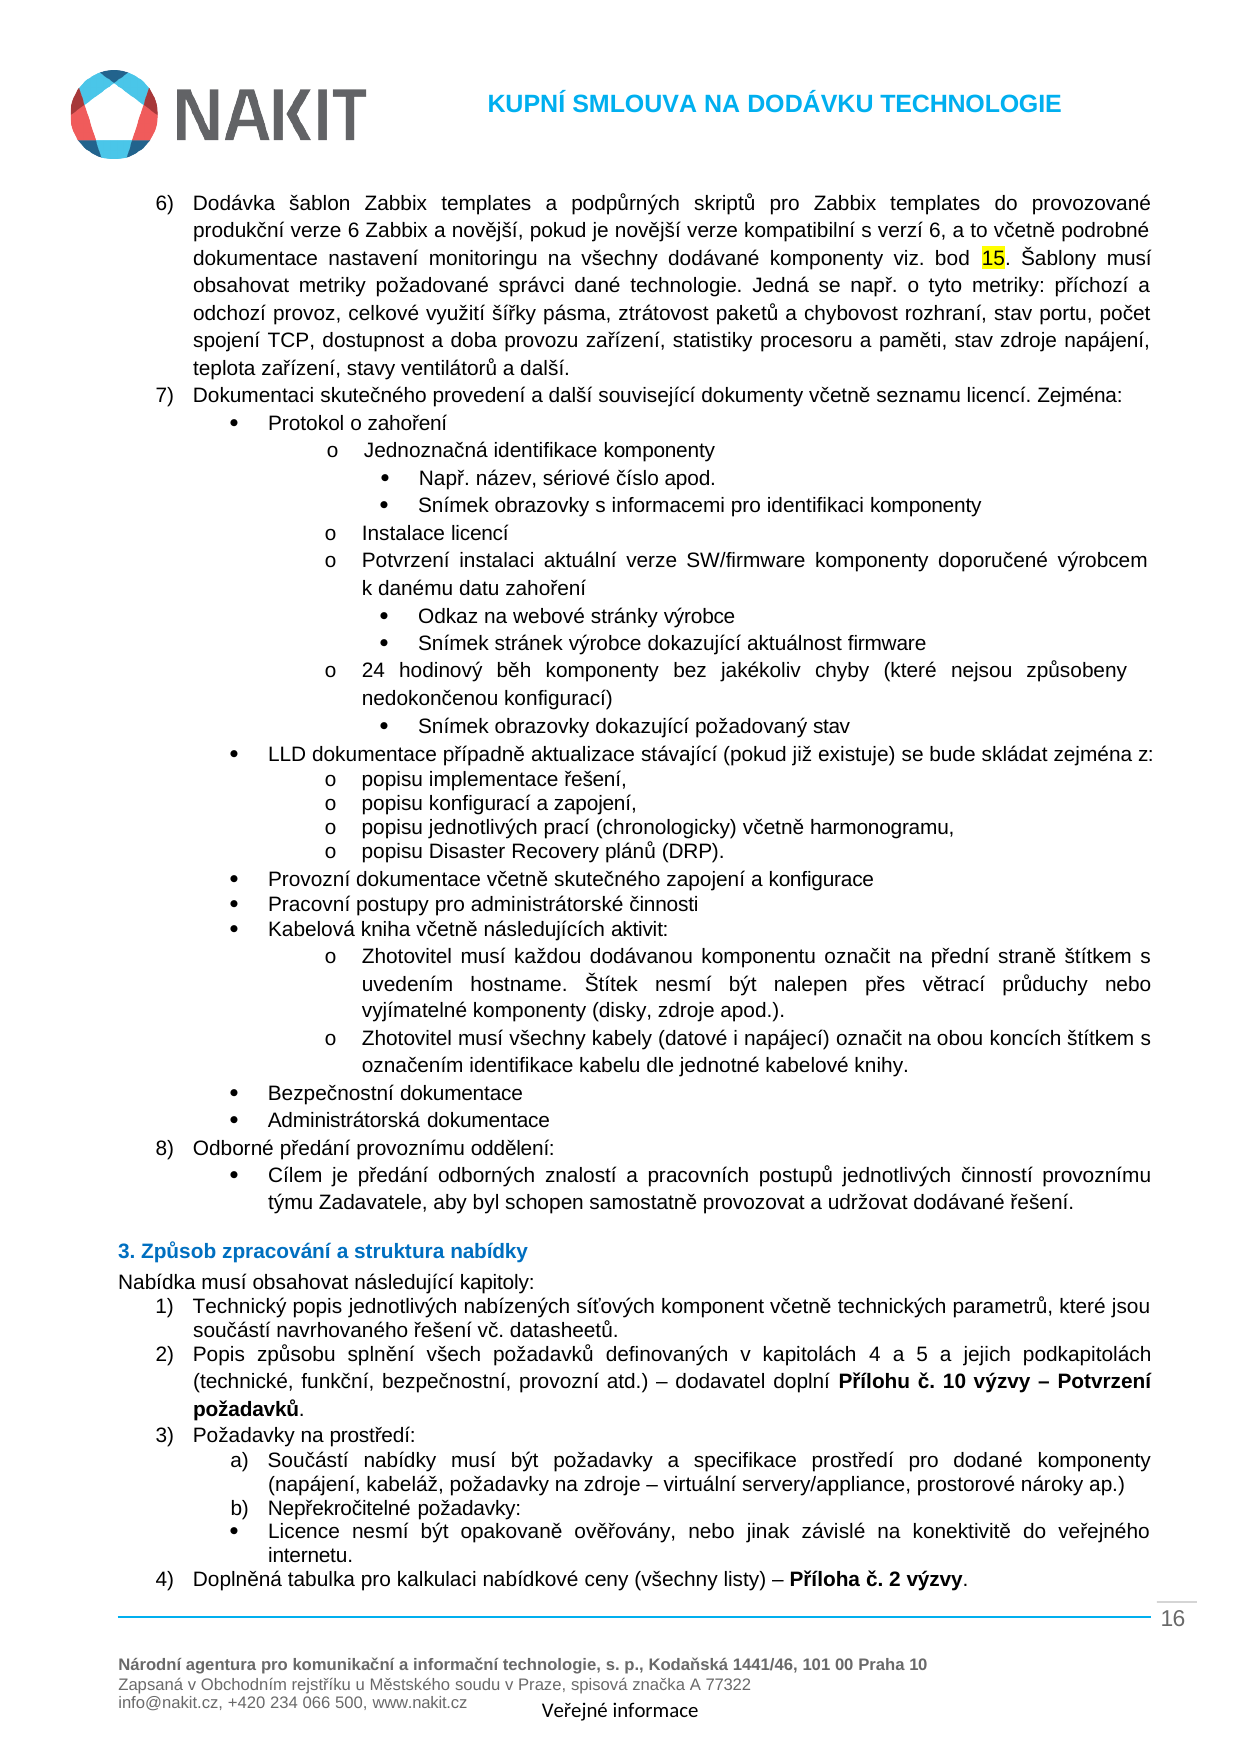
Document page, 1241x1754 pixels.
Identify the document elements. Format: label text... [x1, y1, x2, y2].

list Kabelová kniha včetně následujících aktivit: [230, 917, 1223, 941]
list Provozní dokumentace včetně skutečného zapojení a konfigurace [230, 866, 1223, 891]
list Cílem je předání odborných znalostí a pracovních postupů jednotlivých činností provoznímu týmu Zadavatele, aby byl schopen samostatně provozovat a udržovat dodávané řešení. [230, 1163, 1151, 1214]
list Zhotovitel musí každou dodávanou komponentu označit na přední straně štítkem s uvedením hostname. Štítek nesmí být nalepen přes větrací průduchy nebo vyjímatelné komponenty (disky, zdroje apod.). [324, 944, 1151, 1022]
text 16 [106, 1601, 1186, 1631]
list 24 hodinový běh komponenty bez jakékoliv chyby (které nejsou způsobeny nedokončenou konfigurací) [324, 658, 1151, 710]
list Pracovní postupy pro administrátorské činnosti [230, 891, 1223, 917]
text Nabídka musí obsahovat následující kapitoly: [118, 1269, 1223, 1293]
list Bezpečnostní dokumentace [230, 1080, 1223, 1104]
list Dokumentaci skutečného provedení a další související dokumenty včetně seznamu licencí. Zejména: [155, 383, 1223, 407]
list Protokol o zahoření [230, 411, 1223, 435]
list Technický popis jednotlivých nabízených síťových komponent včetně technických parametrů, které jsou součástí navrhovaného řešení vč. datasheetů. [155, 1293, 1151, 1341]
list Potvrzení instalaci aktuální verze SW/firmware komponenty doporučené výrobcem k danému datu zahoření [324, 548, 1151, 600]
list popisu Disaster Recovery plánů (DRP). [324, 839, 1223, 864]
list Administrátorská dokumentace [230, 1108, 1223, 1132]
list Snímek obrazovky s informacemi pro identifikaci komponenty [380, 493, 1223, 517]
list popisu jednotlivých prací (chronologicky) včetně harmonogramu, [324, 815, 1223, 839]
list Způsob zpracování a struktura nabídky [118, 1238, 1223, 1262]
list Snímek stránek výrobce dokazující aktuálnost firmware [380, 631, 1223, 655]
list Popis způsobu splnění všech požadavků definovaných v kapitolách 4 a 5 a jejich podkapitolách (technické, funkční, bezpečnostní, provozní atd.) – dodavatel doplní Přílohu č. 10 výzvy – Potvrzení požadavků. [155, 1341, 1151, 1420]
list Odkaz na webové stránky výrobce [380, 603, 1223, 628]
list LLD dokumentace případně aktualizace stávající (pokud již existuje) se bude skládat zejména z: [230, 741, 1223, 766]
list Nepřekročitelné požadavky: [230, 1496, 1223, 1520]
picture [70, 70, 367, 159]
list Zhotovitel musí všechny kabely (datové i napájecí) označit na obou koncích štítkem s označením identifikace kabelu dle jednotné kabelové knihy. [324, 1026, 1151, 1077]
list Instalace licencí [324, 521, 1223, 547]
list Odborné předání provoznímu oddělení: [155, 1135, 1223, 1159]
list popisu konfigurací a zapojení, [324, 791, 1223, 815]
list Snímek obrazovky dokazující požadovaný stav [380, 714, 1223, 738]
list Požadavky na prostředí: [155, 1424, 1223, 1448]
list Dodávka šablon Zabbix templates a podpůrných skriptů pro Zabbix templates do provozované produkční verze 6 Zabbix a novější, pokud je novější verze kompatibilní s verzí 6, a to včetně podrobné dokumentace nastavení monitoringu na všechny dodávané komponenty viz. bod 15. Šablony musí obsahovat metriky požadované správci dané technologie. Jedná se např. o tyto metriky: příchozí a odchozí provoz, celkové využití šířky pásma, ztrátovost paketů a chybovost rozhraní, stav portu, počet spojení TCP, dostupnost a doba provozu zařízení, statistiky procesoru a paměti, stav zdroje napájení, teplota zařízení, stavy ventilátorů a další. [155, 191, 1152, 379]
list Součástí nabídky musí být požadavky a specifikace prostředí pro dodané komponenty (napájení, kabeláž, požadavky na zdroje – virtuální servery/appliance, prostorové nároky ap.) [230, 1448, 1151, 1496]
list Doplněná tabulka pro kalkulaci nabídkové ceny (všechny listy) – Příloha č. 2 výzvy. [155, 1567, 1223, 1591]
list popisu implementace řešení, [324, 766, 1223, 791]
list Např. název, sériové číslo apod. [106, 466, 716, 490]
list Licence nesmí být opakovaně ověřovány, nebo jinak závislé na konektivitě do veřejného internetu. [230, 1520, 1151, 1567]
list Jednoznačná identifikace komponenty [106, 438, 715, 464]
